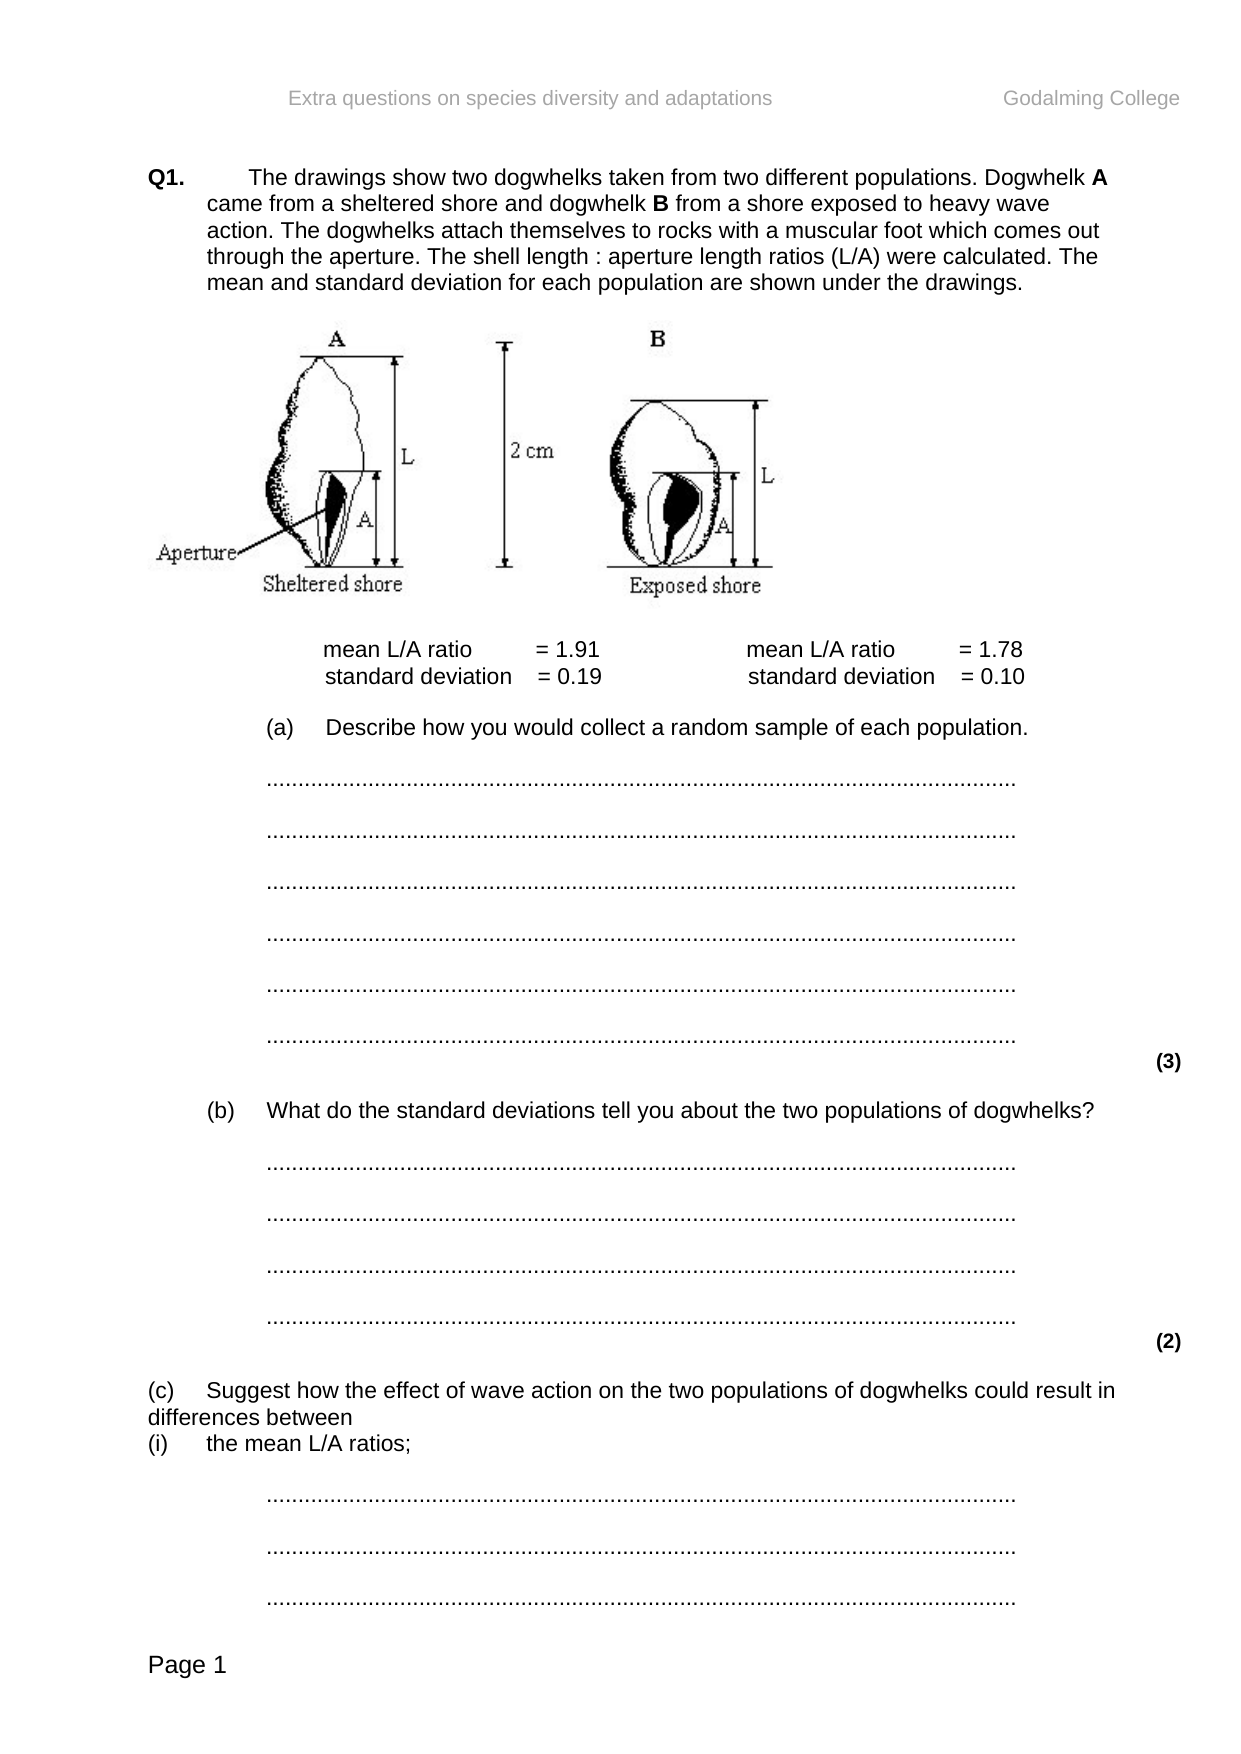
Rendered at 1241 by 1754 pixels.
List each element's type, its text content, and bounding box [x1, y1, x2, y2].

text mean L/A ratio = 1.91 mean L/A ratio = 1.78 standard deviation = 0.19 standard deviation = 0.10 [266, 636, 1181, 689]
text ...................................................................................................................... [266, 1481, 1122, 1508]
text ...................................................................................................................... [266, 971, 1122, 997]
text Q1. The drawings show two dogwhelks taken from two different populations. Dogwhelk A came from a sheltered shore and dogwhelk B from a shore exposed to heavy wave action. The dogwhelks attach themselves to rocks with a muscular foot which comes out through the aperture. The shell length : aperture length ratios (L/A) were calculated. The mean and standard deviation for each population are shown under the drawings. [148, 164, 1122, 296]
text ...................................................................................................................... [266, 765, 1122, 792]
text (i) the mean L/A ratios; [148, 1430, 1181, 1456]
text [266, 1584, 1122, 1610]
text (2) [148, 1329, 1181, 1353]
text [266, 1533, 1122, 1559]
text ...................................................................................................................... [266, 919, 1122, 946]
text ...................................................................................................................... [266, 1022, 1122, 1048]
text ...................................................................................................................... [266, 868, 1122, 894]
text ...................................................................................................................... [266, 1200, 1122, 1227]
text ...................................................................................................................... [266, 1149, 1122, 1175]
text ...................................................................................................................... [266, 1252, 1122, 1278]
text (a) Describe how you would collect a random sample of each population. [266, 714, 1181, 740]
text (c) Suggest how the effect of wave action on the two populations of dogwhelks could result in differences between [148, 1353, 1181, 1430]
picture [147, 320, 784, 612]
text (b) What do the standard deviations tell you about the two populations of dogwhelks? [207, 1097, 1122, 1124]
text ...................................................................................................................... [266, 817, 1122, 843]
text (3) [148, 1048, 1181, 1072]
text ...................................................................................................................... [266, 1303, 1122, 1329]
